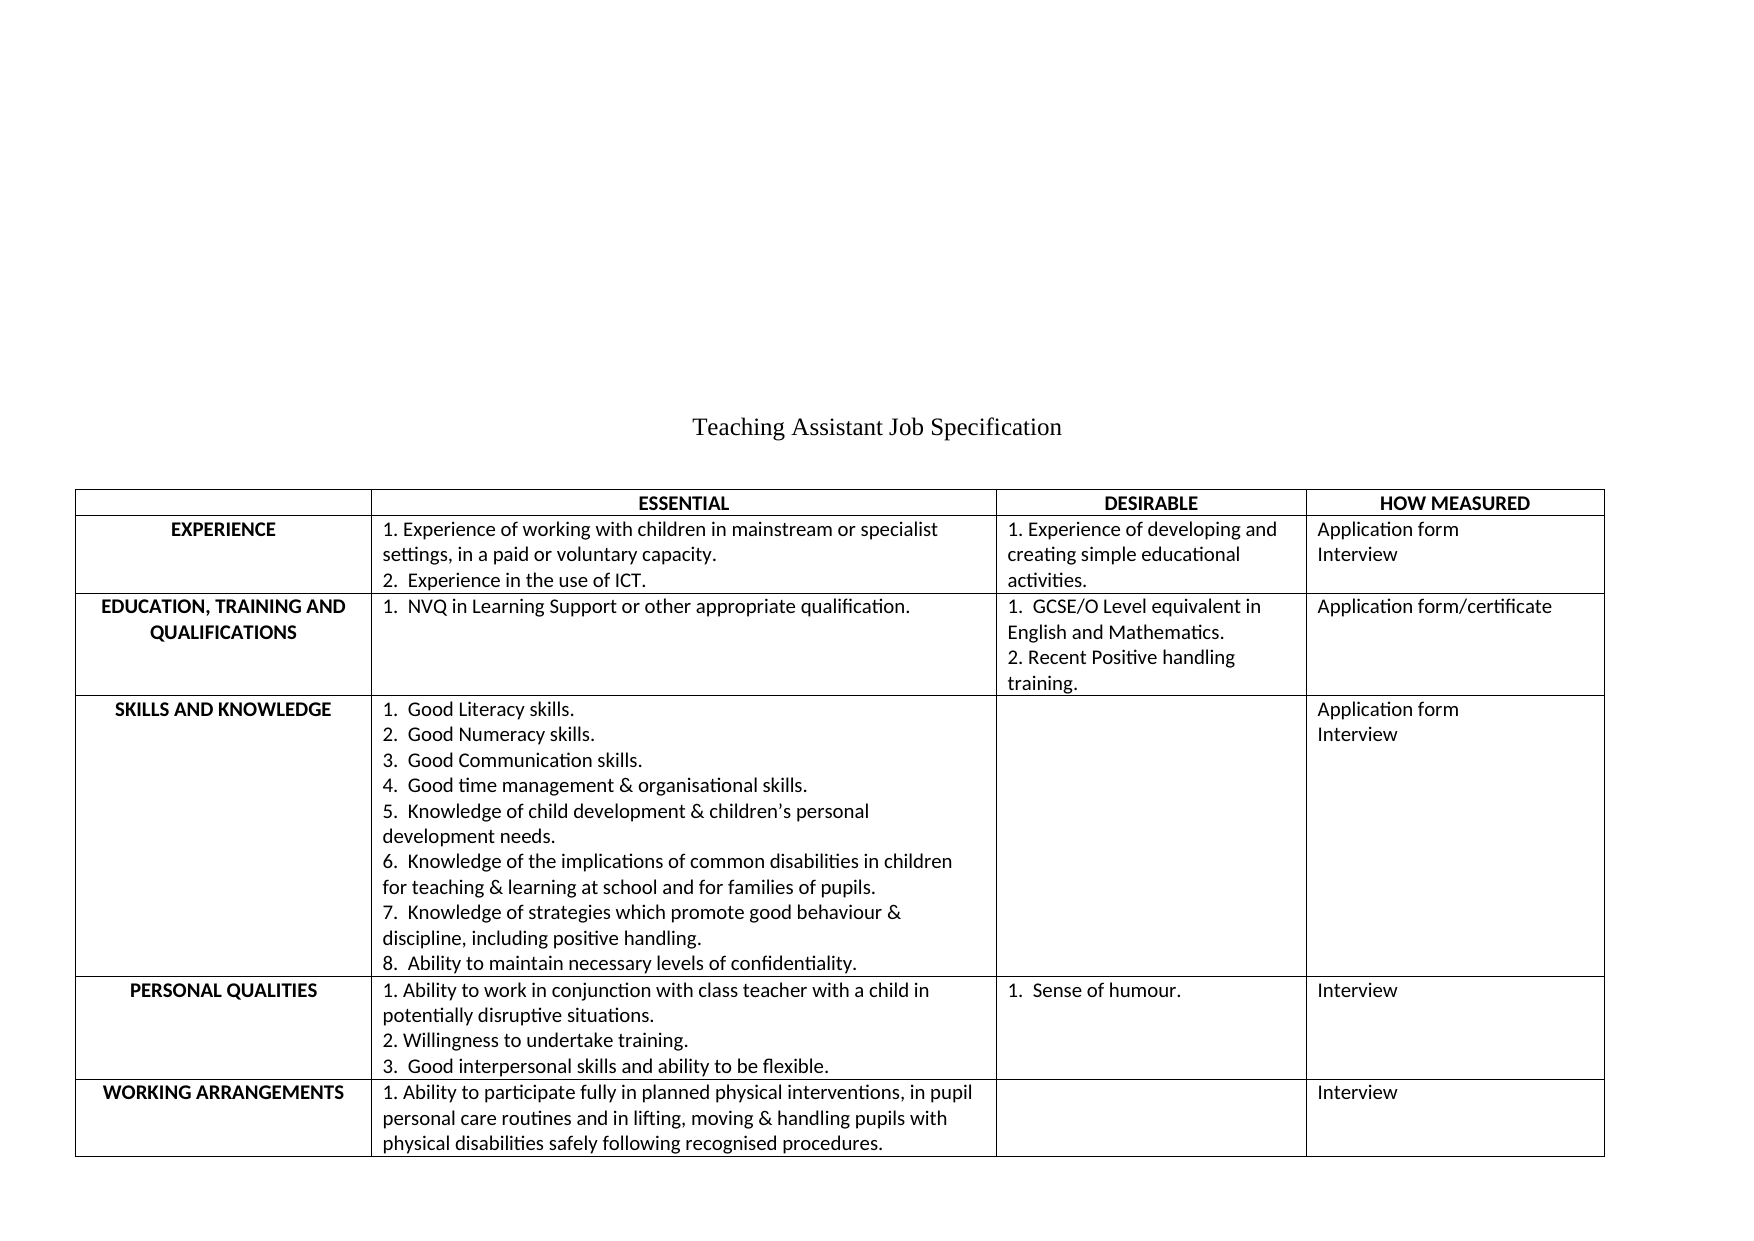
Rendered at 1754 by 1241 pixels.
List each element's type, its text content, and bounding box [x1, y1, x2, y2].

text Teaching Assistant Job Specification [75, 412, 1679, 441]
table_cell EXPERIENCE [76, 516, 371, 592]
table_cell 1. Sense of humour. [997, 977, 1306, 1078]
table_cell 1. Ability to participate fully in planned physical interventions, in pupil personal care routines and in lifting, moving & handling pupils with physical disabilities safely following recognised procedures. [372, 1080, 996, 1156]
table_header ESSENTIAL [372, 490, 996, 515]
table_cell 1. Experience of developing and creating simple educational activities. [997, 516, 1306, 592]
table_cell SKILLS AND KNOWLEDGE [76, 696, 371, 976]
table_cell Application form/certificate [1307, 594, 1604, 695]
table_header HOW MEASURED [1307, 490, 1604, 515]
table_cell 1. NVQ in Learning Support or other appropriate qualification. [372, 594, 996, 695]
table_cell Interview [1307, 977, 1604, 1078]
table_cell Application form Interview [1307, 696, 1604, 976]
table_cell 1. Good Literacy skills. 2. Good Numeracy skills. 3. Good Communication skills. 4. Good time management & organisational skills. 5. Knowledge of child development & children’s personal development needs. 6. Knowledge of the implications of common disabilities in children for teaching & learning at school and for families of pupils. 7. Knowledge of strategies which promote good behaviour & discipline, including positive handling. 8. Ability to maintain necessary levels of confidentiality. [372, 696, 996, 976]
table_header [76, 490, 371, 515]
table_cell PERSONAL QUALITIES [76, 977, 371, 1078]
table_cell [997, 696, 1306, 976]
table_cell WORKING ARRANGEMENTS [76, 1080, 371, 1156]
table_cell 1. GCSE/O Level equivalent in English and Mathematics. 2. Recent Positive handling training. [997, 594, 1306, 695]
table_cell 1. Experience of working with children in mainstream or specialist settings, in a paid or voluntary capacity. 2. Experience in the use of ICT. [372, 516, 996, 592]
table_cell [997, 1080, 1306, 1156]
table_cell 1. Ability to work in conjunction with class teacher with a child in potentially disruptive situations. 2. Willingness to undertake training. 3. Good interpersonal skills and ability to be flexible. [372, 977, 996, 1078]
table_header DESIRABLE [997, 490, 1306, 515]
table_cell Application form Interview [1307, 516, 1604, 592]
table_cell Interview [1307, 1080, 1604, 1156]
table_cell EDUCATION, TRAINING AND QUALIFICATIONS [76, 594, 371, 695]
